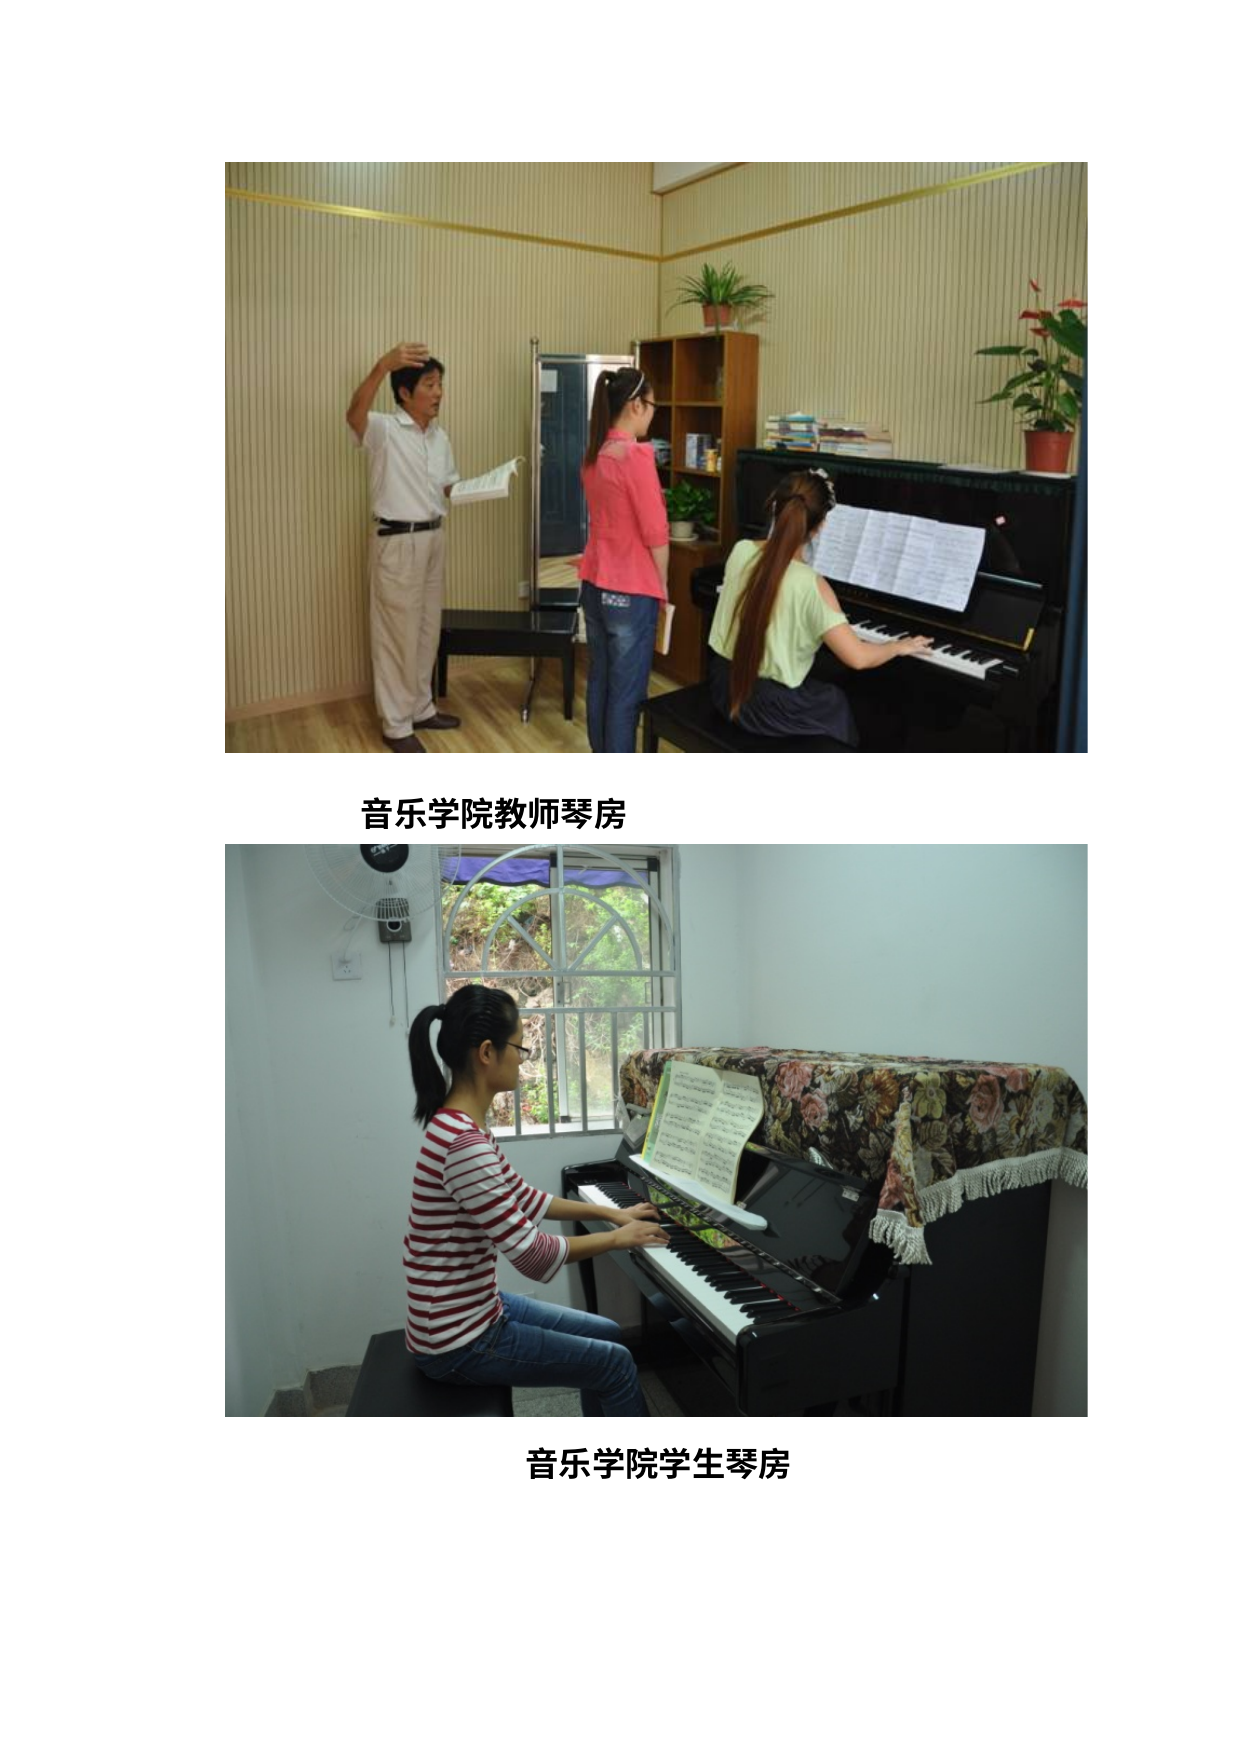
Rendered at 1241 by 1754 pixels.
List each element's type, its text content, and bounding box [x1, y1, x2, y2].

text 音乐学院学生琴房 [187, 1429, 1053, 1494]
picture [225, 844, 1088, 1417]
text 音乐学院教师琴房 [187, 779, 1053, 844]
picture [225, 162, 1088, 753]
